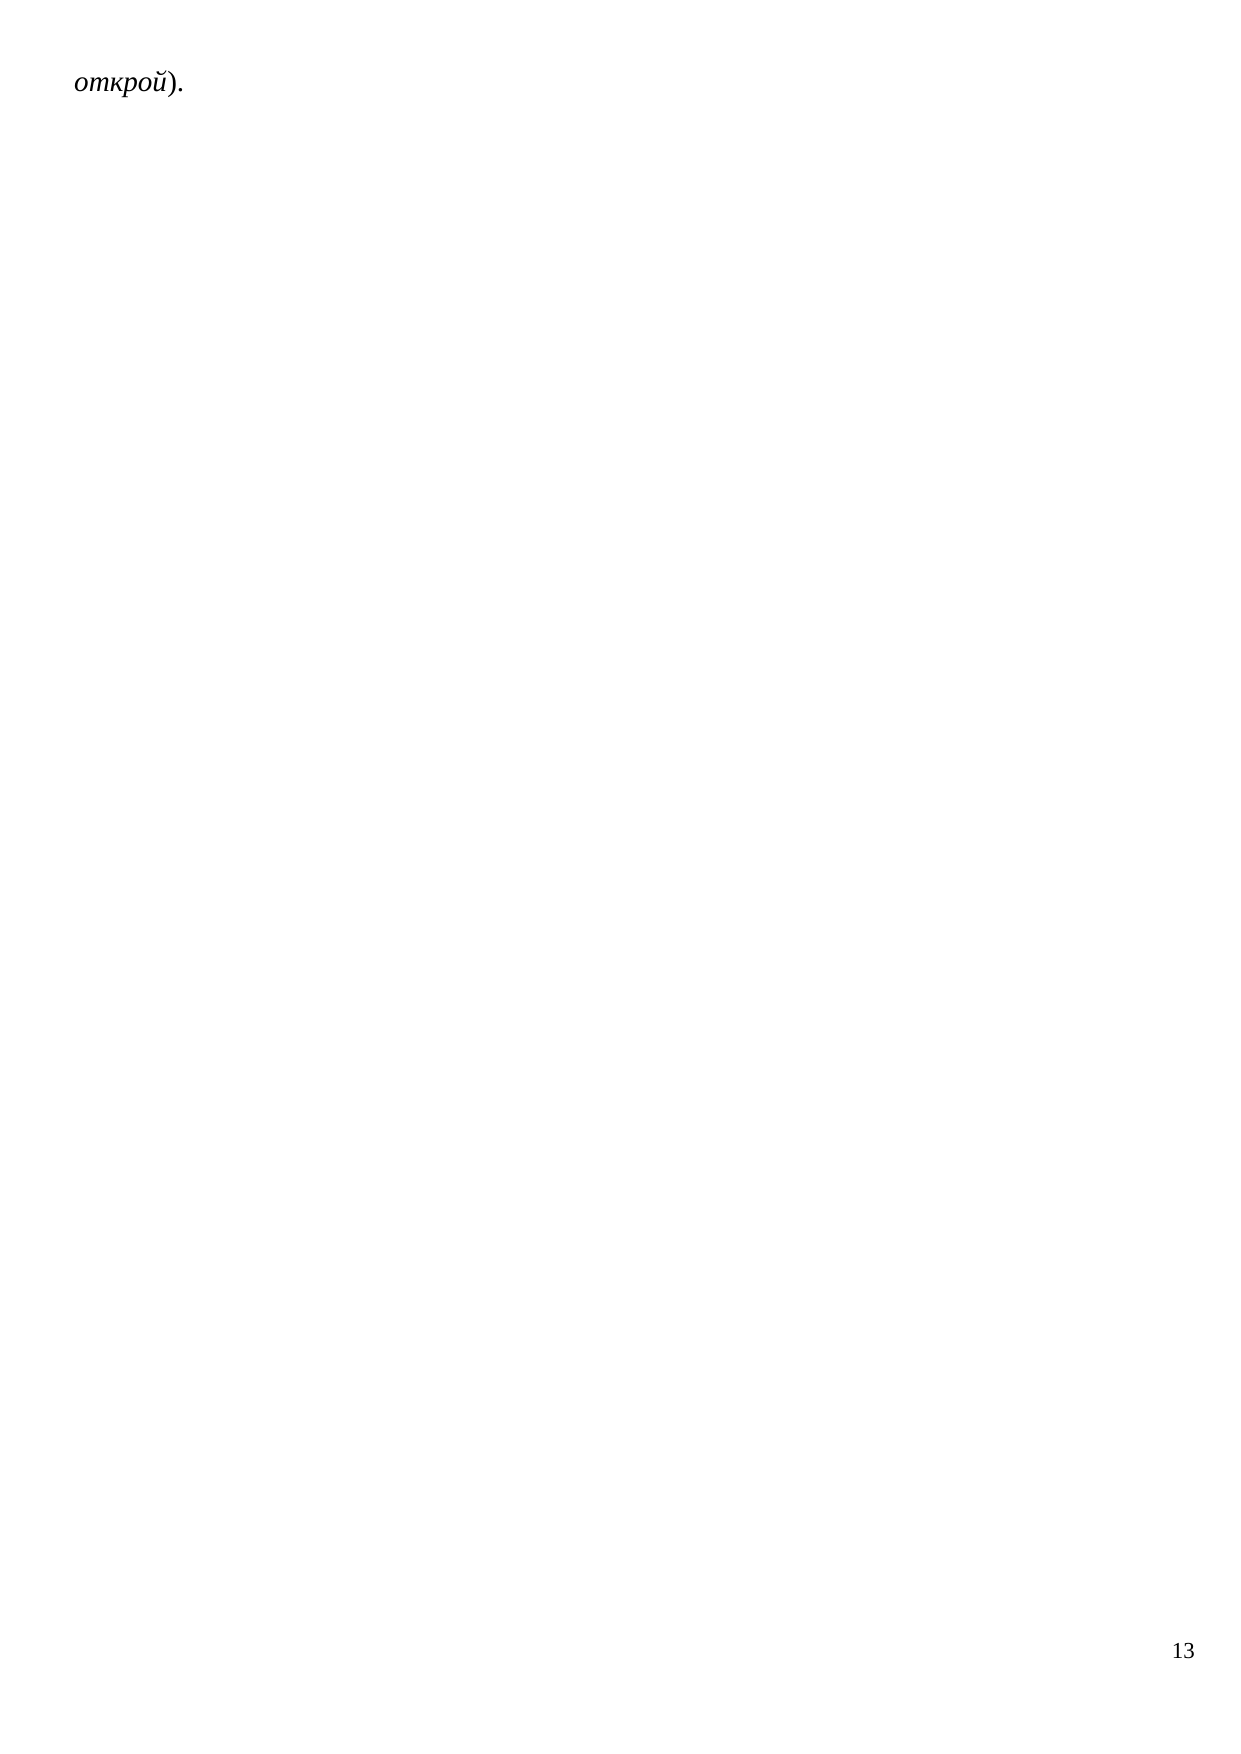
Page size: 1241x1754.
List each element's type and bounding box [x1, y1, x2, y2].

text [74, 64, 1182, 98]
